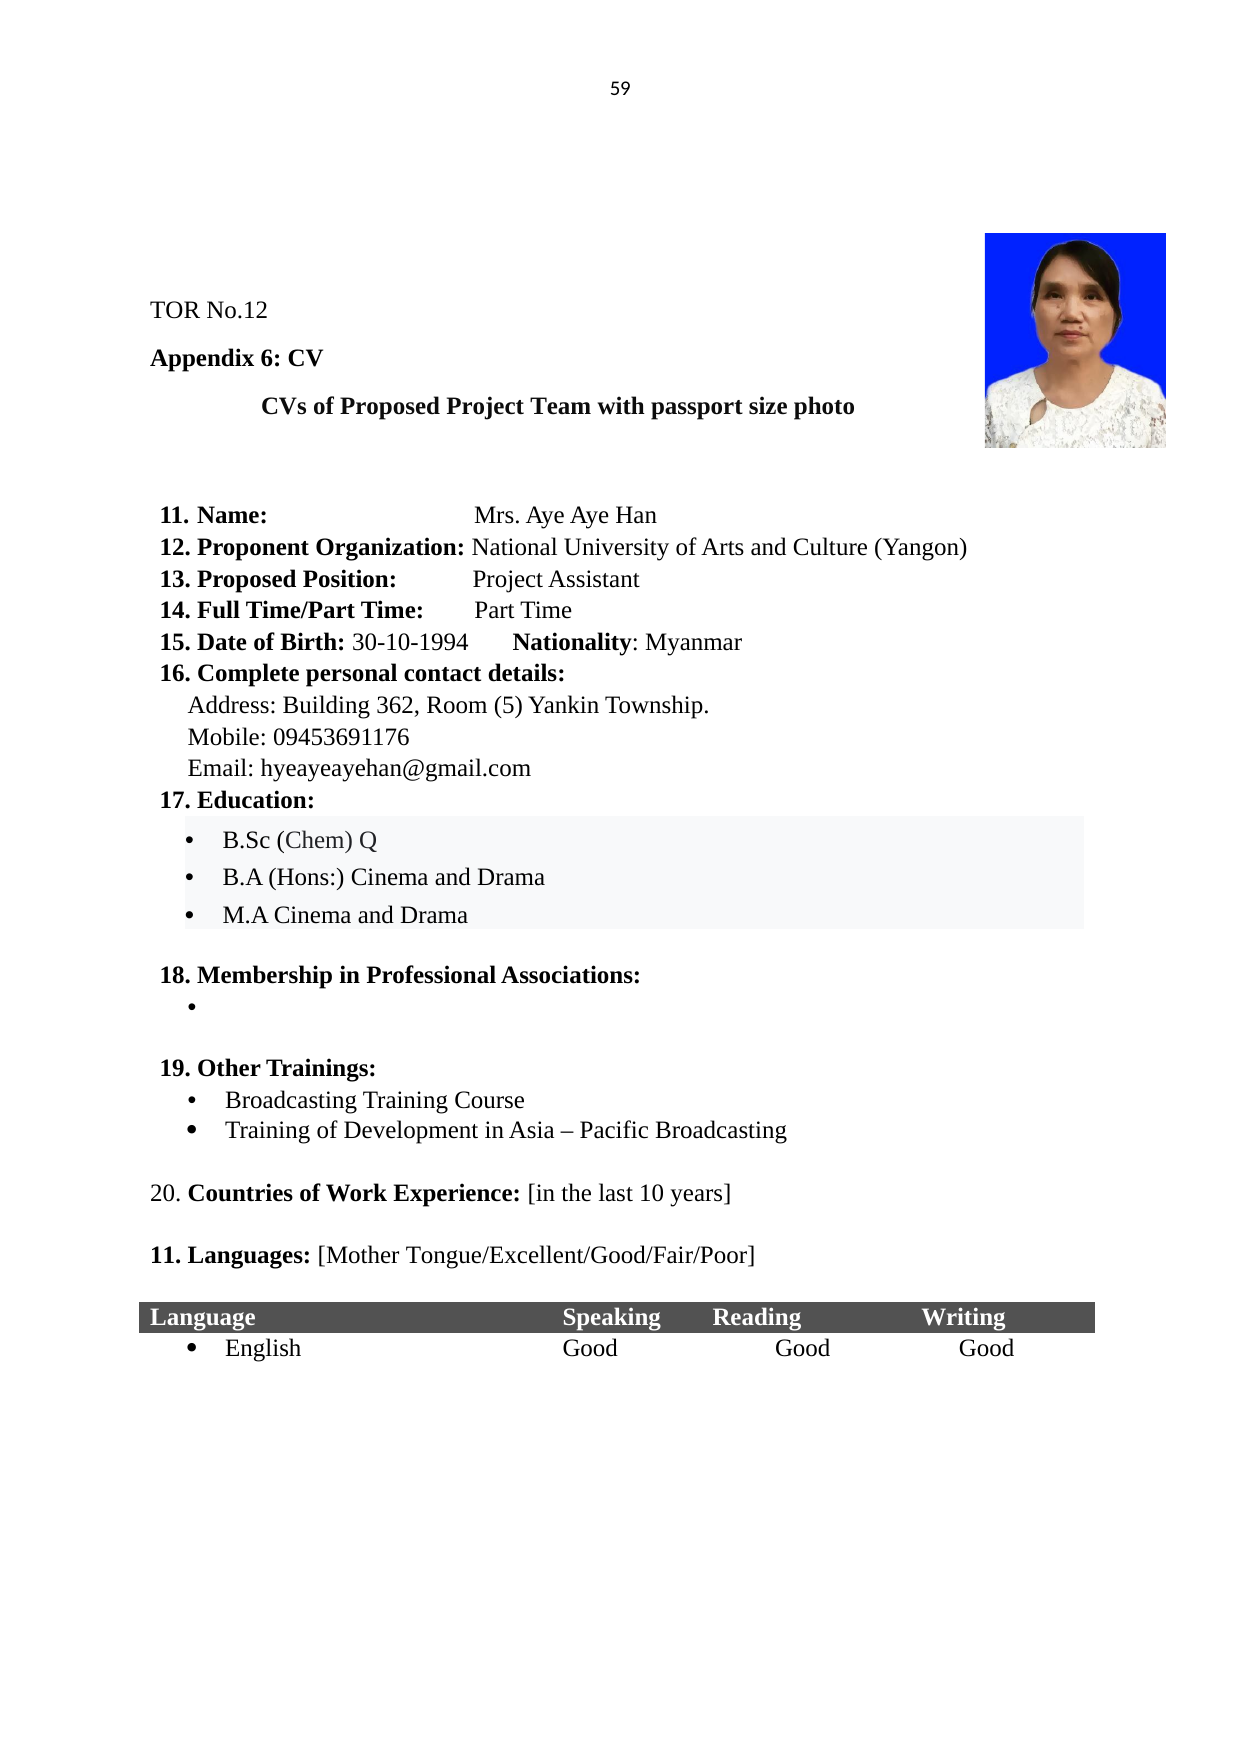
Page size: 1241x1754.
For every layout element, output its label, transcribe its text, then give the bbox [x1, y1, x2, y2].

text CVs of Proposed Project Team with passport size photo [150, 391, 984, 420]
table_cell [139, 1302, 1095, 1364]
picture [984, 233, 1166, 448]
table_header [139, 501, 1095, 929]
text TOR No.12 [150, 295, 984, 323]
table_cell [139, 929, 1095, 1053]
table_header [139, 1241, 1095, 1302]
text Appendix 6: CV [150, 343, 984, 372]
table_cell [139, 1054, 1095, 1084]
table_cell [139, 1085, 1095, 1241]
